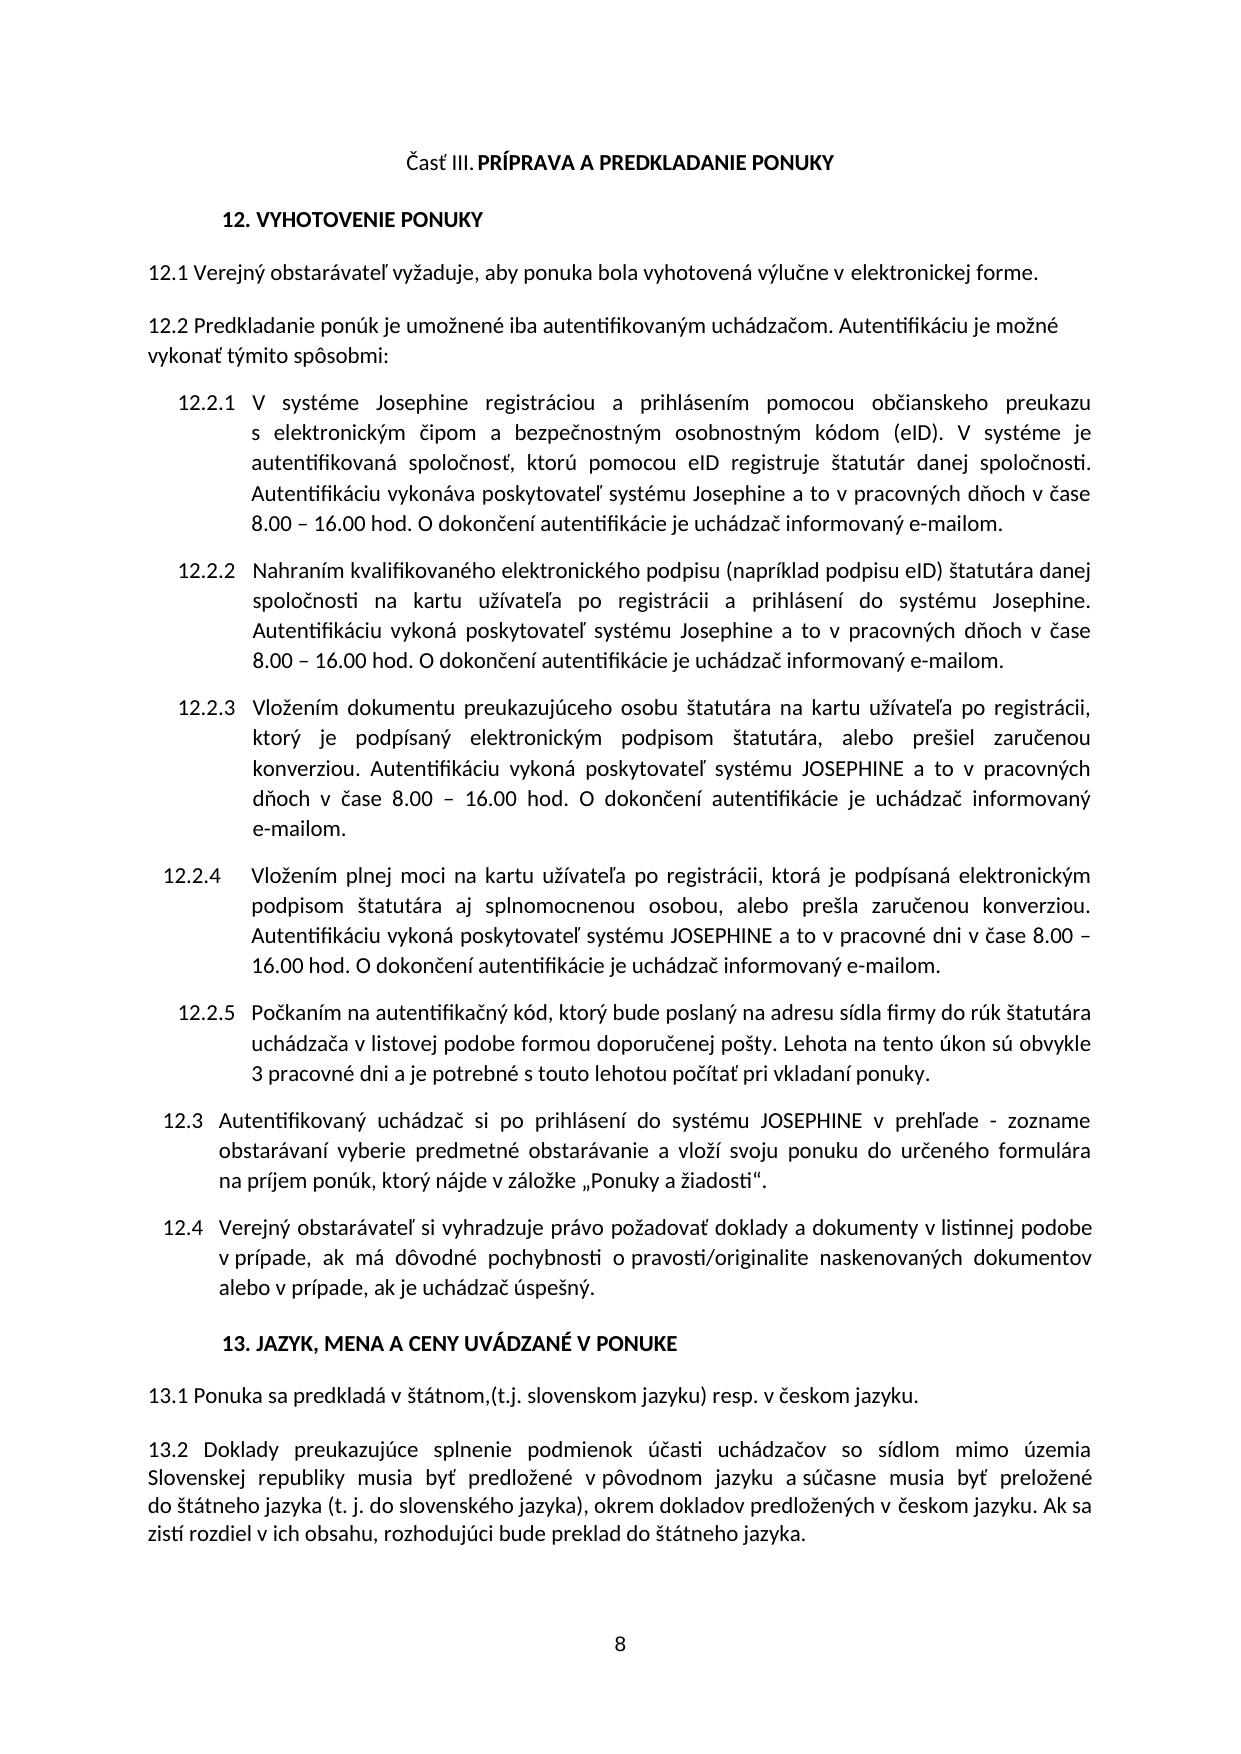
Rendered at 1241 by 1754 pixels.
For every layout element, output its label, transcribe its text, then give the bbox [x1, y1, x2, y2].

list Verejný obstarávateľ si vyhradzuje právo požadovať doklady a dokumenty v listinnej podobe v prípade, ak má dôvodné pochybnosti o pravosti/originalite naskenovaných dokumentov alebo v prípade, ak je uchádzač úspešný. [162, 1213, 1092, 1301]
subtitle 12. VYHOTOVENIE PONUKY [148, 205, 1092, 233]
text 13.1 Ponuka sa predkladá v štátnom,(t.j. slovenskom jazyku) resp. v českom jazyku. [148, 1382, 1092, 1410]
text Časť III. PRÍPRAVA A PREDKLADANIE PONUKY [148, 148, 1092, 176]
text 12.1 Verejný obstarávateľ vyžaduje, aby ponuka bola vyhotovená výlučne v elektronickej forme. [148, 258, 1092, 286]
list Počkaním na autentifikačný kód, ktorý bude poslaný na adresu sídla firmy do rúk štatutára uchádzača v listovej podobe formou doporučenej pošty. Lehota na tento úkon sú obvykle 3 pracovné dni a je potrebné s touto lehotou počítať pri vkladaní ponuky. [177, 998, 1092, 1087]
list Vložením plnej moci na kartu užívateľa po registrácii, ktorá je podpísaná elektronickým podpisom štatutára aj splnomocnenou osobou, alebo prešla zaručenou konverziou. Autentifikáciu vykoná poskytovateľ systému JOSEPHINE a to v pracovné dni v čase 8.00 – 16.00 hod. O dokončení autentifikácie je uchádzač informovaný e-mailom. [163, 861, 1092, 979]
text 12.2 Predkladanie ponúk je umožnené iba autentifikovaným uchádzačom. Autentifikáciu je možné vykonať týmito spôsobmi: [148, 311, 1092, 369]
text 12.2.1 V systéme Josephine registráciou a prihlásením pomocou občianskeho preukazu s elektronickým čipom a bezpečnostným osobnostným kódom (eID). V systéme je autentifikovaná spoločnosť, ktorú pomocou eID registruje štatutár danej spoločnosti. Autentifikáciu vykonáva poskytovateľ systému Josephine a to v pracovných dňoch v čase 8.00 – 16.00 hod. O dokončení autentifikácie je uchádzač informovaný e-mailom. [177, 388, 1092, 537]
text 13.2 Doklady preukazujúce splnenie podmienok účasti uchádzačov so sídlom mimo územia Slovenskej republiky musia byť predložené v pôvodnom jazyku a súčasne musia byť preložené do štátneho jazyka (t. j. do slovenského jazyka), okrem dokladov predložených v českom jazyku. Ak sa zistí rozdiel v ich obsahu, rozhodujúci bude preklad do štátneho jazyka. [148, 1435, 1092, 1547]
list Autentifikovaný uchádzač si po prihlásení do systému JOSEPHINE v prehľade - zozname obstarávaní vyberie predmetné obstarávanie a vloží svoju ponuku do určeného formulára na príjem ponúk, ktorý nájde v záložke „Ponuky a žiadosti“. [162, 1106, 1092, 1194]
subtitle 13. JAZYK, MENA A CENY UVÁDZANÉ V PONUKE [148, 1329, 1092, 1357]
list Vložením dokumentu preukazujúceho osobu štatutára na kartu užívateľa po registrácii, ktorý je podpísaný elektronickým podpisom štatutára, alebo prešiel zaručenou konverziou. Autentifikáciu vykoná poskytovateľ systému JOSEPHINE a to v pracovných dňoch v čase 8.00 – 16.00 hod. O dokončení autentifikácie je uchádzač informovaný e-mailom. [177, 693, 1092, 842]
list Nahraním kvalifikovaného elektronického podpisu (napríklad podpisu eID) štatutára danej spoločnosti na kartu užívateľa po registrácii a prihlásení do systému Josephine. Autentifikáciu vykoná poskytovateľ systému Josephine a to v pracovných dňoch v čase 8.00 – 16.00 hod. O dokončení autentifikácie je uchádzač informovaný e-mailom. [177, 556, 1092, 674]
